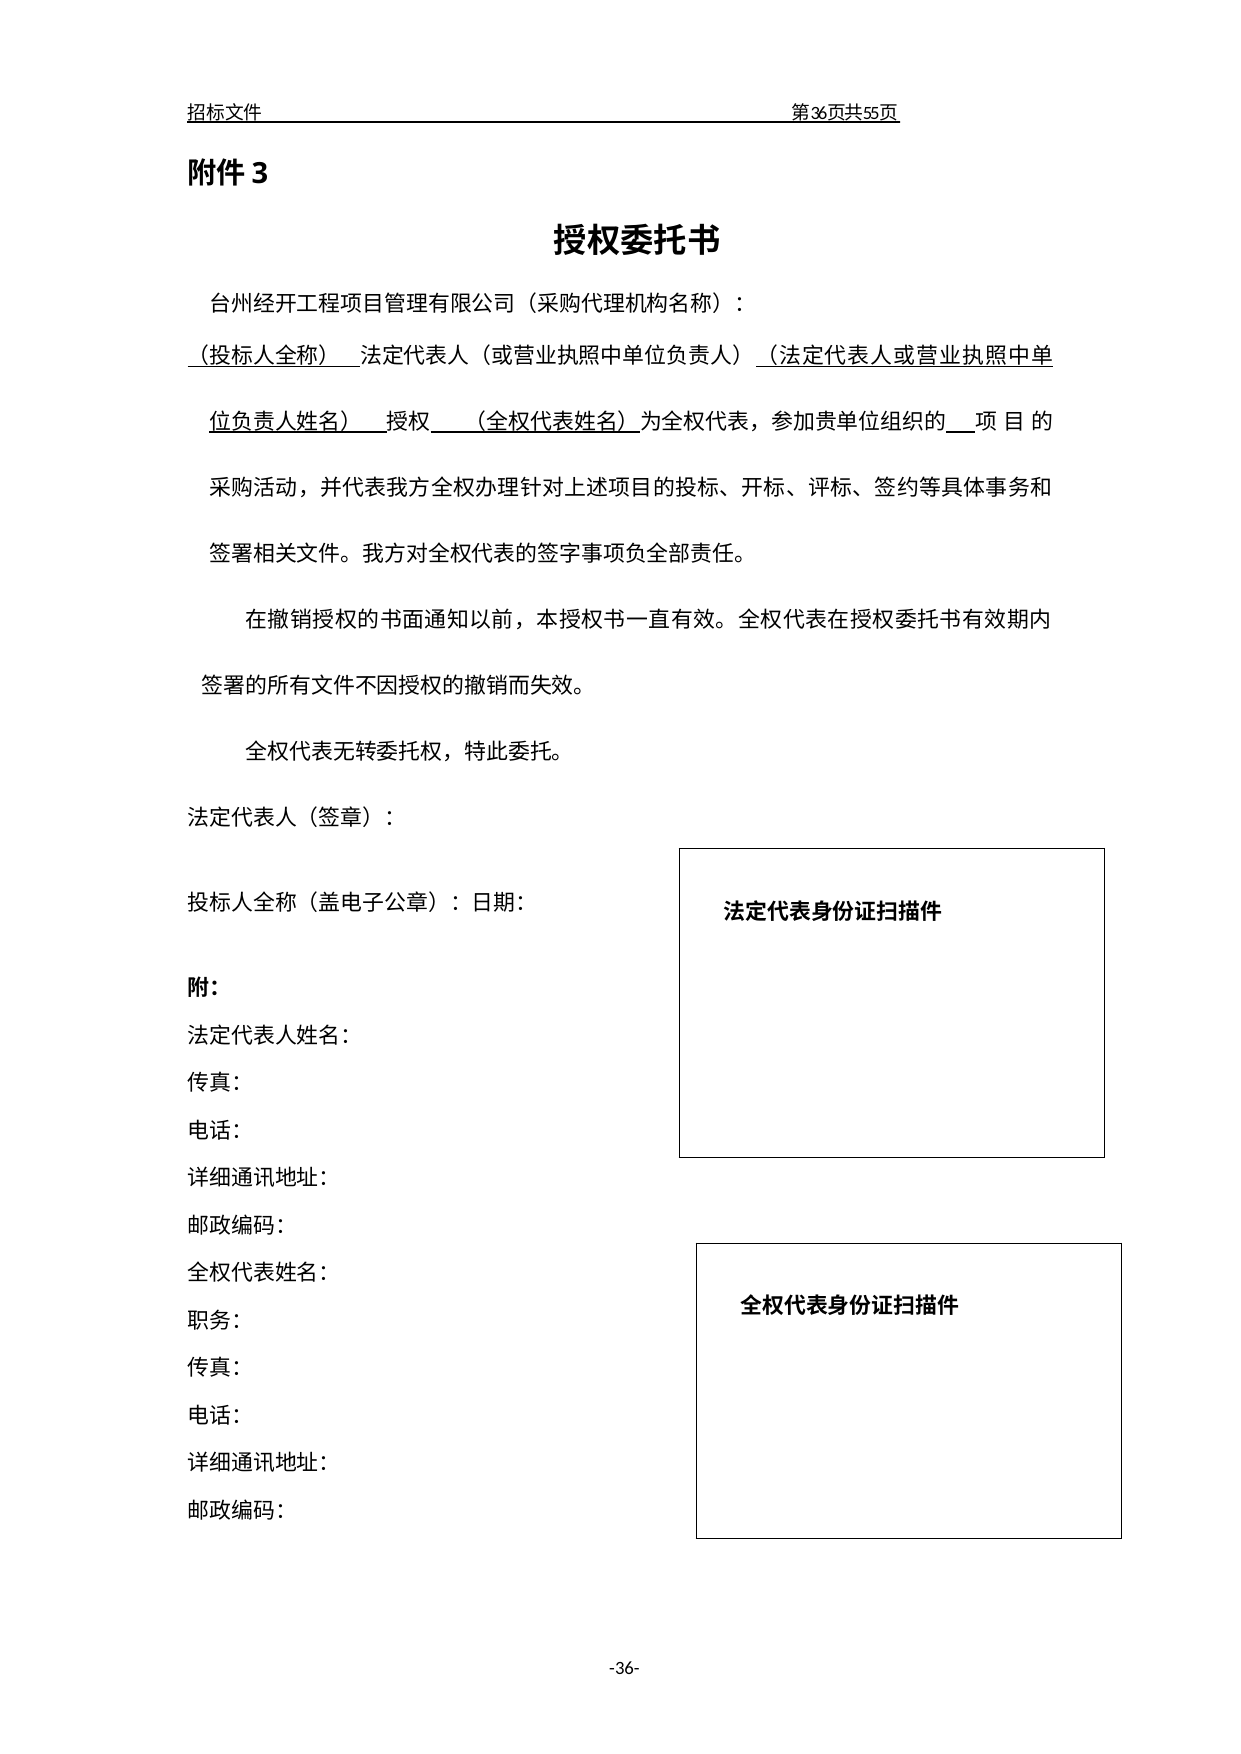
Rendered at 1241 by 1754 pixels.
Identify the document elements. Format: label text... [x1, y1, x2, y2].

text 详细通讯地址： [187, 1160, 1053, 1192]
text （投标人全称） 法定代表人（或营业执照中单位负责人） （法定代表人或营业执照中单位负责人姓名） 授权 （全权代表姓名）为全权代表，参加贵单位组织的 项目的采购活动，并代表我方全权办理针对上述项目的投标、开标、评标、签约等具体事务和签署相关文件。我方对全权代表的签字事项负全部责任。 [187, 338, 1053, 568]
text 电话： [187, 1113, 679, 1144]
text 邮政编码： [187, 1208, 1053, 1239]
text 投标人全称（盖电子公章）：日期： [187, 885, 679, 916]
text 在撤销授权的书面通知以前，本授权书一直有效。全权代表在授权委托书有效期内签署的所有文件不因授权的撤销而失效。 [202, 602, 1053, 699]
table_header 全权代表身份证扫描件 [697, 1244, 1121, 1537]
text 台州经开工程项目管理有限公司（采购代理机构名称）： [187, 286, 1053, 317]
text 电话： [187, 1398, 696, 1429]
text 传真： [187, 1065, 679, 1097]
text 附： [187, 970, 679, 1002]
text 授权委托书 [187, 213, 1053, 262]
text 法定代表人姓名： [187, 1018, 679, 1049]
text 职务： [187, 1303, 696, 1334]
text 全权代表无转委托权，特此委托。 [202, 734, 1053, 765]
text 全权代表姓名： [187, 1255, 696, 1287]
text 附件3 [187, 150, 1003, 192]
text 详细通讯地址： [187, 1445, 696, 1477]
text 法定代表人（签章）： [187, 799, 1053, 831]
table_header 法定代表身份证扫描件 [680, 849, 1104, 1157]
text 邮政编码：附件4： [187, 1493, 696, 1524]
text 传真： [187, 1350, 696, 1382]
